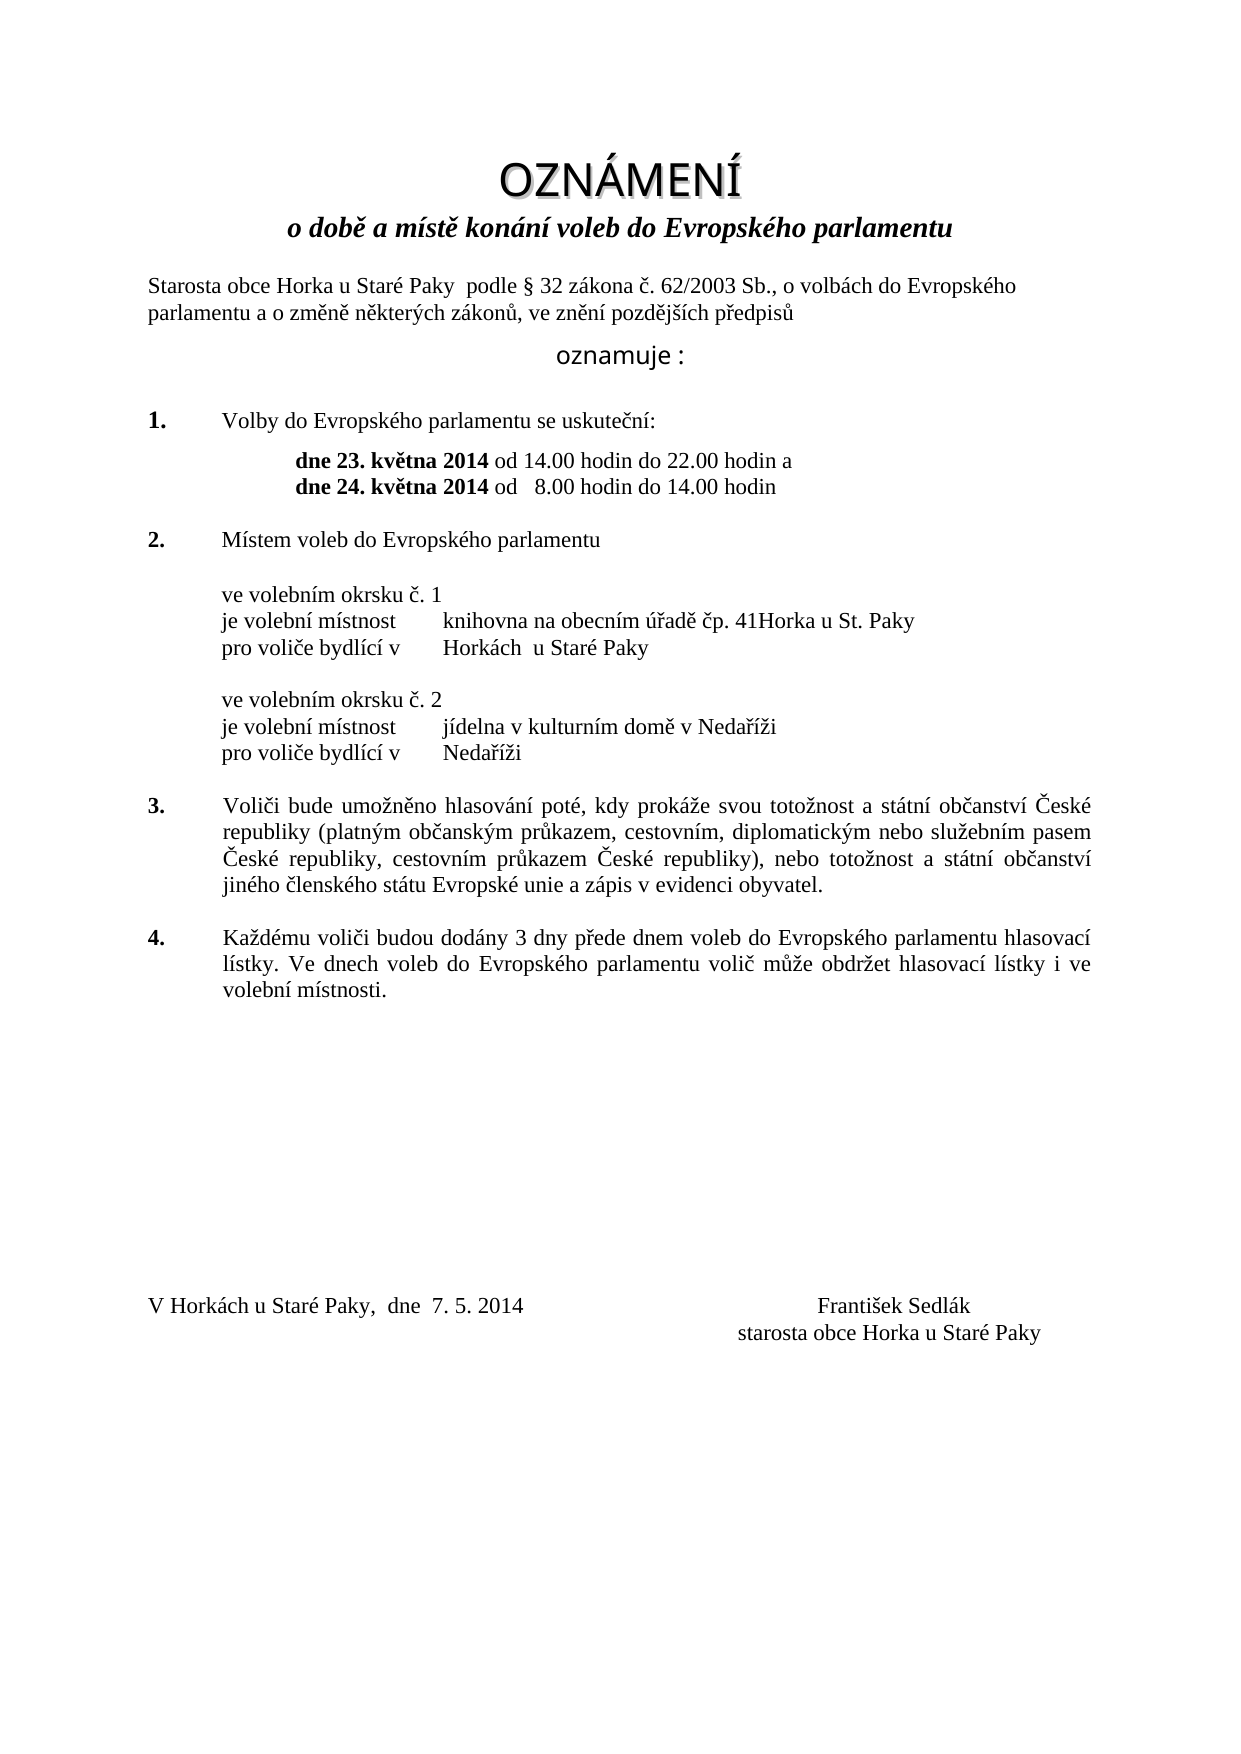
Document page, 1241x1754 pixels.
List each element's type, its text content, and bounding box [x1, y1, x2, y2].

text 1. Volby do Evropského parlamentu se uskuteční: [148, 406, 1093, 434]
text ve volebním okrsku č. 1 [148, 581, 1093, 607]
text dne 24. května 2014 od 8.00 hodin do 14.00 hodin [221, 473, 1093, 499]
text V Horkách u Staré Paky, dne 7. 5. 2014 František Sedlák [148, 1293, 1093, 1319]
text 2. Místem voleb do Evropského parlamentu [148, 526, 1093, 552]
text dne 23. května 2014 od 14.00 hodin do 22.00 hodin a [148, 447, 1093, 473]
text starosta obce Horka u Staré Paky [590, 1319, 1093, 1345]
text pro voliče bydlící v Horkách u Staré Paky [148, 634, 1093, 660]
list Každému voliči budou dodány 3 dny přede dnem voleb do Evropského parlamentu hlasovací lístky. Ve dnech voleb do Evropského parlamentu volič může obdržet hlasovací lístky i ve volební místnosti. [148, 924, 1093, 1003]
text je volební místnost jídelna v kulturním domě v Nedaříži [148, 713, 1093, 739]
text Starosta obce Horka u Staré Paky podle § 32 zákona č. 62/2003 Sb., o volbách do Evropského parlamentu a o změně některých zákonů, ve znění pozdějších předpisů [148, 272, 1093, 325]
text oznámení [148, 148, 1093, 210]
text ve volebním okrsku č. 2 [148, 686, 1093, 713]
text je volební místnost knihovna na obecním úřadě čp. 41Horka u St. Paky [148, 607, 1093, 634]
text pro voliče bydlící v Nedaříži [148, 739, 1093, 766]
text oznamuje : [148, 337, 1093, 372]
list Voliči bude umožněno hlasování poté, kdy prokáže svou totožnost a státní občanství České republiky (platným občanským průkazem, cestovním, diplomatickým nebo služebním pasem České republiky, cestovním průkazem České republiky), nebo totožnost a státní občanství jiného členského státu Evropské unie a zápis v evidenci obyvatel. [148, 792, 1093, 897]
text o době a místě konání voleb do Evropského parlamentu [148, 210, 1093, 243]
